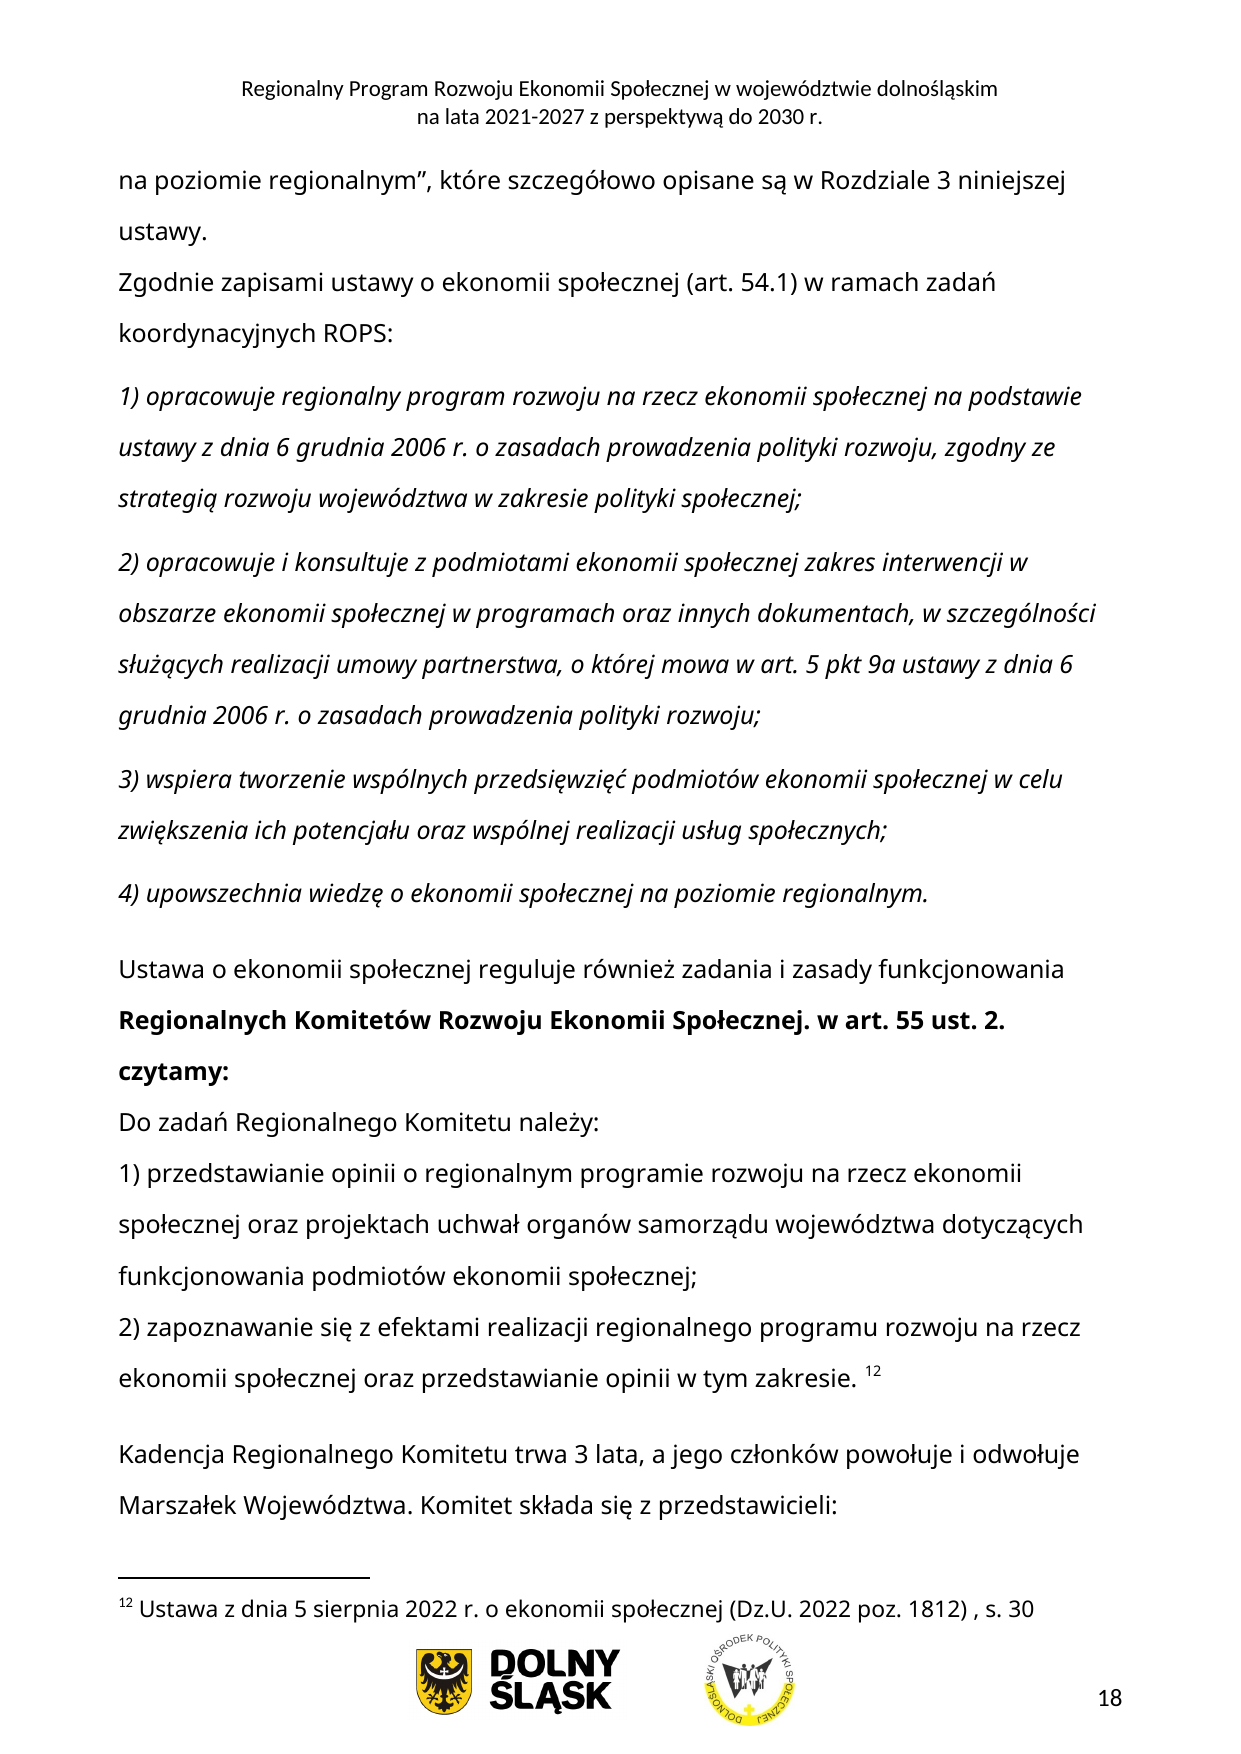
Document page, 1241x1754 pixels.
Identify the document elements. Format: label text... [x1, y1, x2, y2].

text 1) przedstawianie opinii o regionalnym programie rozwoju na rzecz ekonomii społecznej oraz projektach uchwał organów samorządu województwa dotyczących funkcjonowania podmiotów ekonomii społecznej; [118, 1156, 1122, 1292]
text 4) upowszechnia wiedzę o ekonomii społecznej na poziomie regionalnym. [118, 876, 1122, 910]
text 1) opracowuje regionalny program rozwoju na rzecz ekonomii społecznej na podstawie ustawy z dnia 6 grudnia 2006 r. o zasadach prowadzenia polityki rozwoju, zgodny ze strategią rozwoju województwa w zakresie polityki społecznej; [118, 379, 1122, 515]
text Kadencja Regionalnego Komitetu trwa 3 lata, a jego członków powołuje i odwołuje Marszałek Województwa. Komitet składa się z przedstawicieli: [118, 1436, 1122, 1521]
text Zgodnie zapisami ustawy o ekonomii społecznej (art. 54.1) w ramach zadań koordynacyjnych ROPS: [118, 264, 1122, 349]
text 2) zapoznawanie się z efektami realizacji regionalnego programu rozwoju na rzecz ekonomii społecznej oraz przedstawianie opinii w tym zakresie. [118, 1309, 1122, 1394]
picture [407, 1639, 627, 1720]
text Do zadań Regionalnego Komitetu należy: [118, 1105, 1122, 1139]
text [118, 162, 1122, 247]
text 2) opracowuje i konsultuje z podmiotami ekonomii społecznej zakres interwencji w obszarze ekonomii społecznej w programach oraz innych dokumentach, w szczególności służących realizacji umowy partnerstwa, o której mowa w art. 5 pkt 9a ustawy z dnia 6 grudnia 2006 r. o zasadach prowadzenia polityki rozwoju; [118, 545, 1122, 732]
picture [704, 1634, 795, 1726]
text 3) wspiera tworzenie wspólnych przedsięwzięć podmiotów ekonomii społecznej w celu zwiększenia ich potencjału oraz wspólnej realizacji usług społecznych; [118, 761, 1122, 846]
text Ustawa o ekonomii społecznej reguluje również zadania i zasady funkcjonowania Regionalnych Komitetów Rozwoju Ekonomii Społecznej. w art. 55 ust. 2. czytamy: [118, 952, 1122, 1088]
